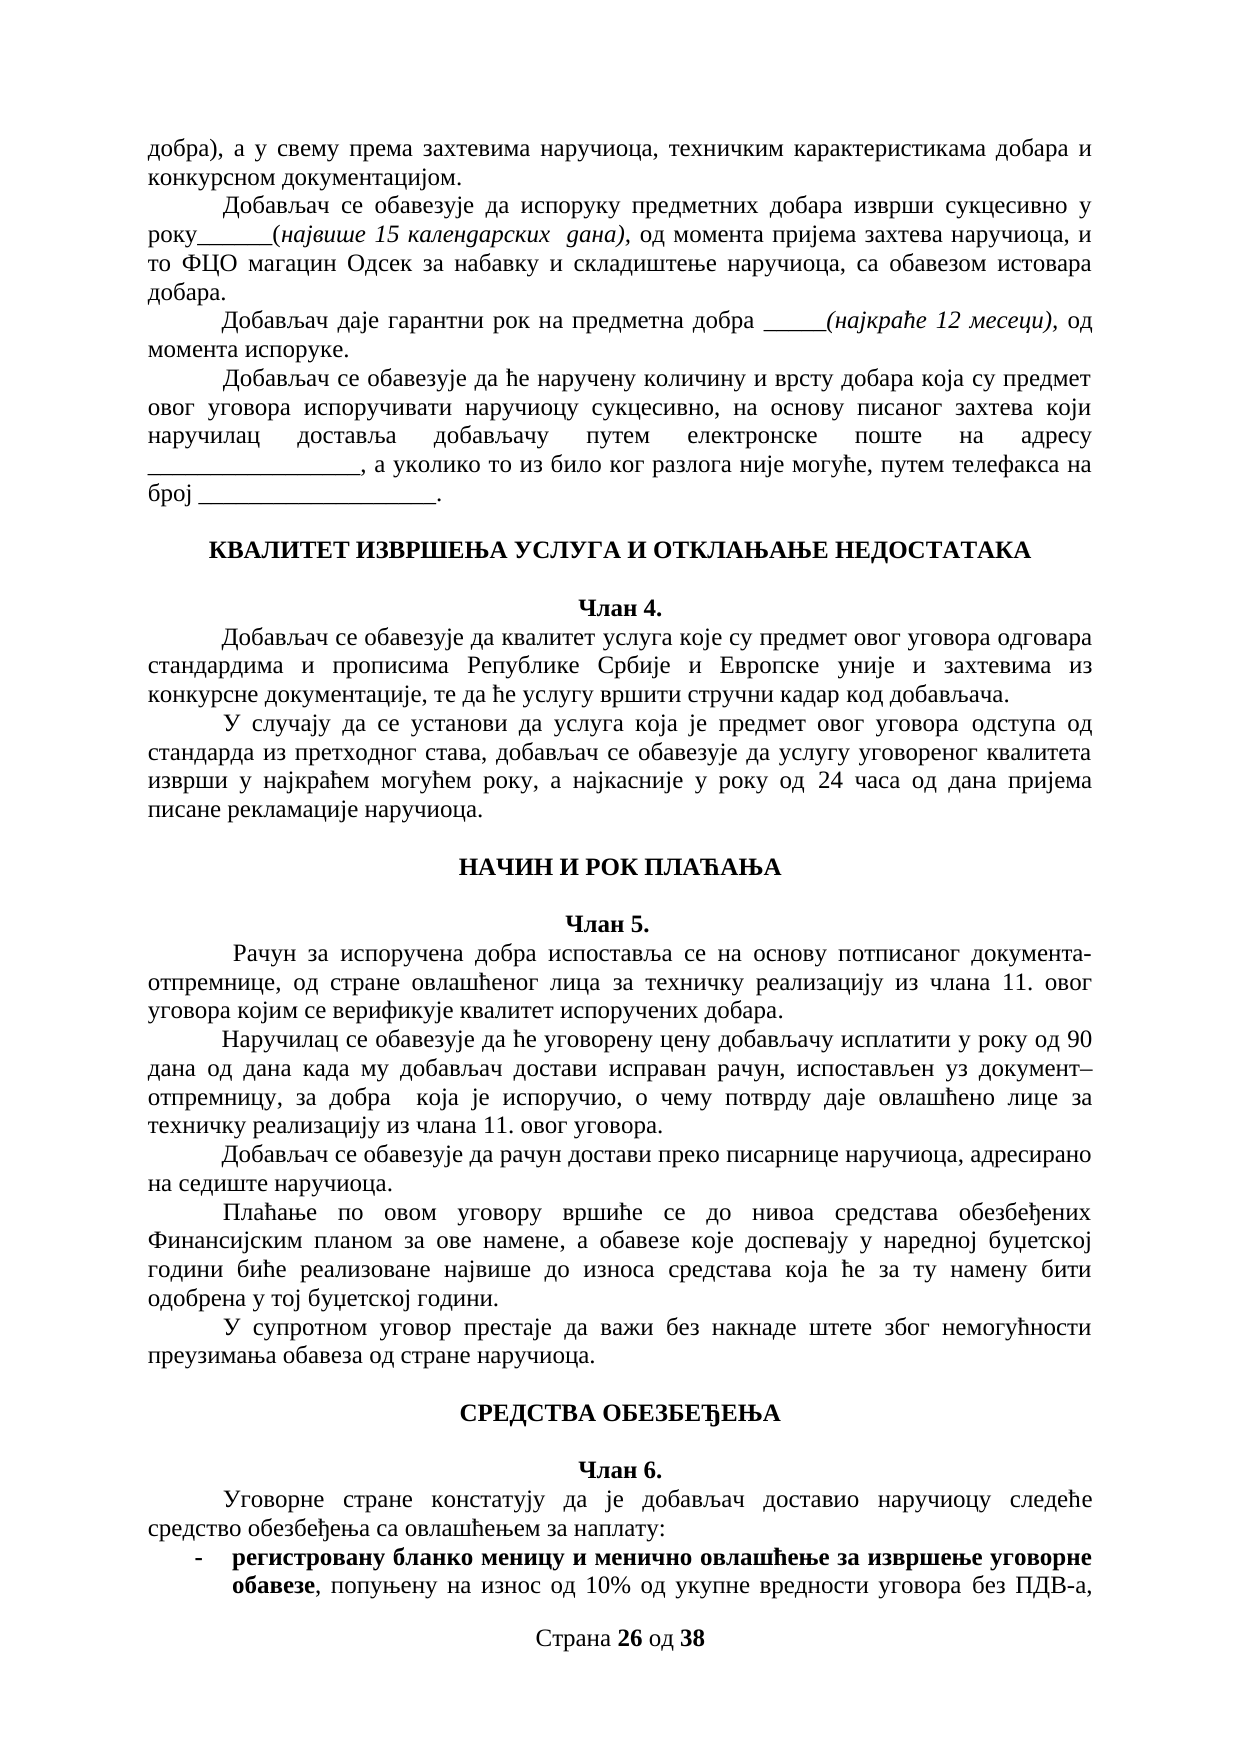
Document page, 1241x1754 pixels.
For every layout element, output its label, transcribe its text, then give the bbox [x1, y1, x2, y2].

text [148, 133, 1092, 190]
text Добављач се обавезује да рачун достави преко писарнице наручиоца, адресирано на седиште наручиоца. [148, 1139, 1092, 1197]
text Члан 5. [148, 909, 1092, 938]
text Члан 6. [148, 1456, 1092, 1484]
text Добављач се обавезује да испоруку предметних добара изврши сукцесивно у року______(највише 15 календарских дана), од момента пријема захтева наручиоца, и то ФЦО магацин Одсек за набавку и складиштење наручиоца, са обавезом истовара добара. [148, 190, 1092, 305]
text Наручилац се обавезује да ће уговорену цену добављачу исплатити у року од 90 дана од дана када му добављач достави исправан рачун, испостављен уз документ–oтпремницу, за добра која је испоручио, о чему потврду даје овлашћено лице за техничку реализацију из члана 11. овог уговора. [148, 1024, 1092, 1139]
text НАЧИН И РОК ПЛАЋАЊА [148, 852, 1092, 880]
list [194, 1542, 1092, 1599]
text Добављач се обавезује да ће наручену количину и врсту добара која су предмет овог уговора испоручивати наручиоцу сукцесивно, на основу писаног захтева који наручилац доставља добављачу путем електронске поште на адресу _________________, а уколико то из било ког разлога није могуће, путем телефакса на број ___________________. [148, 363, 1092, 507]
text Рачун за испоручена добра испоставља се на основу потписаног документа-отпремнице, од стране овлашћеног лица за техничку реализацију из члана 11. овог уговора којим се верификује квалитет испоручених добара. [148, 938, 1092, 1024]
text Плаћање по овом уговору вршиће се до нивоа средстава обезбеђених Финансијским планом за ове намене, а обавезе које доспевају у наредној буџетској години биће реализоване највише до износа средстава која ће за ту намену бити одобрена у тој буџетској години. [148, 1197, 1092, 1312]
text У супротном уговор престаје да важи без накнаде штете због немогућности преузимања обавеза од стране наручиоца. [148, 1312, 1092, 1369]
text СРЕДСТВА ОБЕЗБЕЂЕЊА [148, 1369, 1092, 1427]
text Члан 4. [148, 593, 1092, 622]
text Уговорне стране констатују да је добављач доставио наручиоцу следеће средство обезбеђења са овлашћењем за наплату: [148, 1484, 1092, 1542]
text КВАЛИТЕТ ИЗВРШЕЊА УСЛУГА И ОТКЛАЊАЊЕ НЕДОСТАТАКА [148, 535, 1092, 564]
text Добављач се обавезује да квалитет услуга које су предмет овог уговора одговара стандардима и прописима Републике Србије и Европске уније и захтевима из конкурсне документације, те да ће услугу вршити стручни кадар код добављача. [148, 622, 1092, 708]
text Добављач даје гарантни рок на предметна добра _____(најкраће 12 месеци), од момента испоруке. [148, 305, 1092, 363]
text У случају да се установи да услуга која је предмет овог уговора одступа од стандарда из претходног става, добављач се обавезује да услугу уговореног квалитета изврши у најкраћем могућем року, а најкасније у року од 24 часа од дана пријема писане рекламације наручиоца. [148, 708, 1092, 823]
